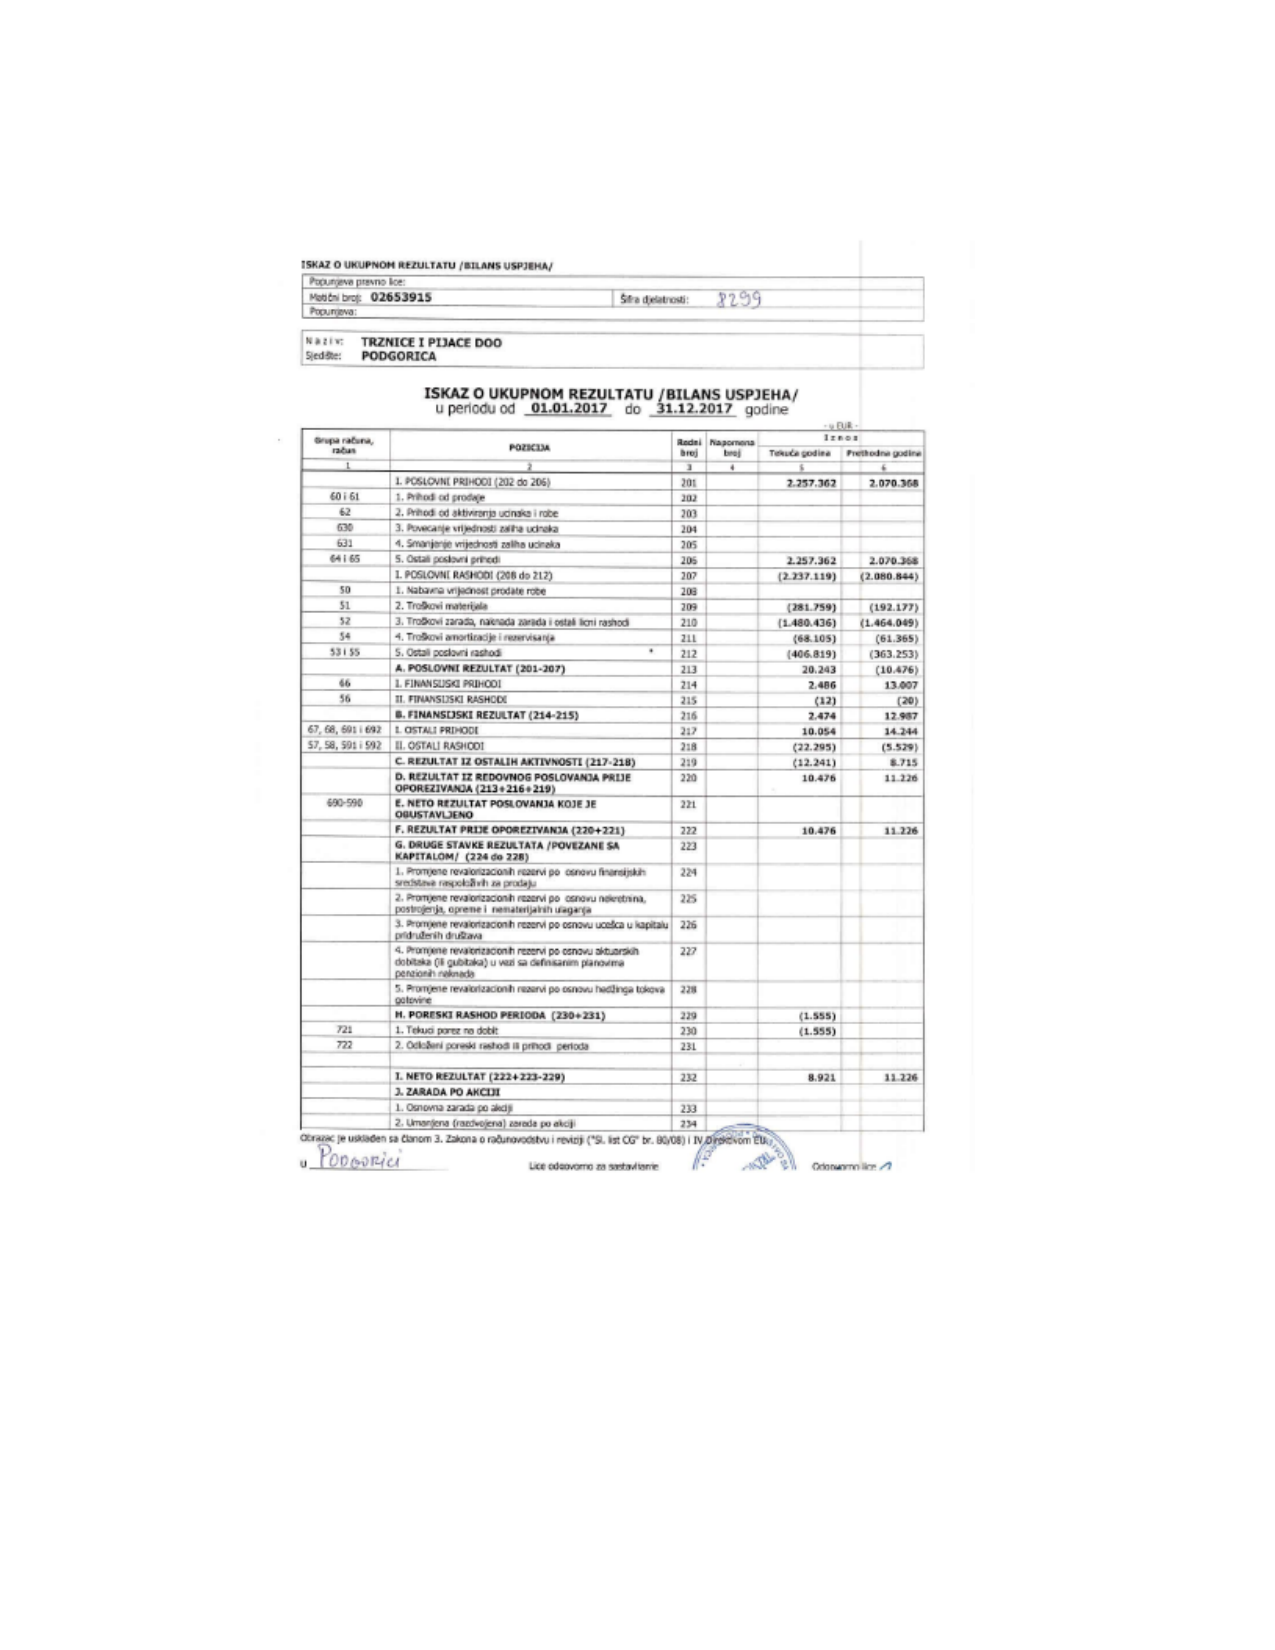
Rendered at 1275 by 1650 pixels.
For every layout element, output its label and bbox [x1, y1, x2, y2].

picture [147, 147, 1010, 1332]
